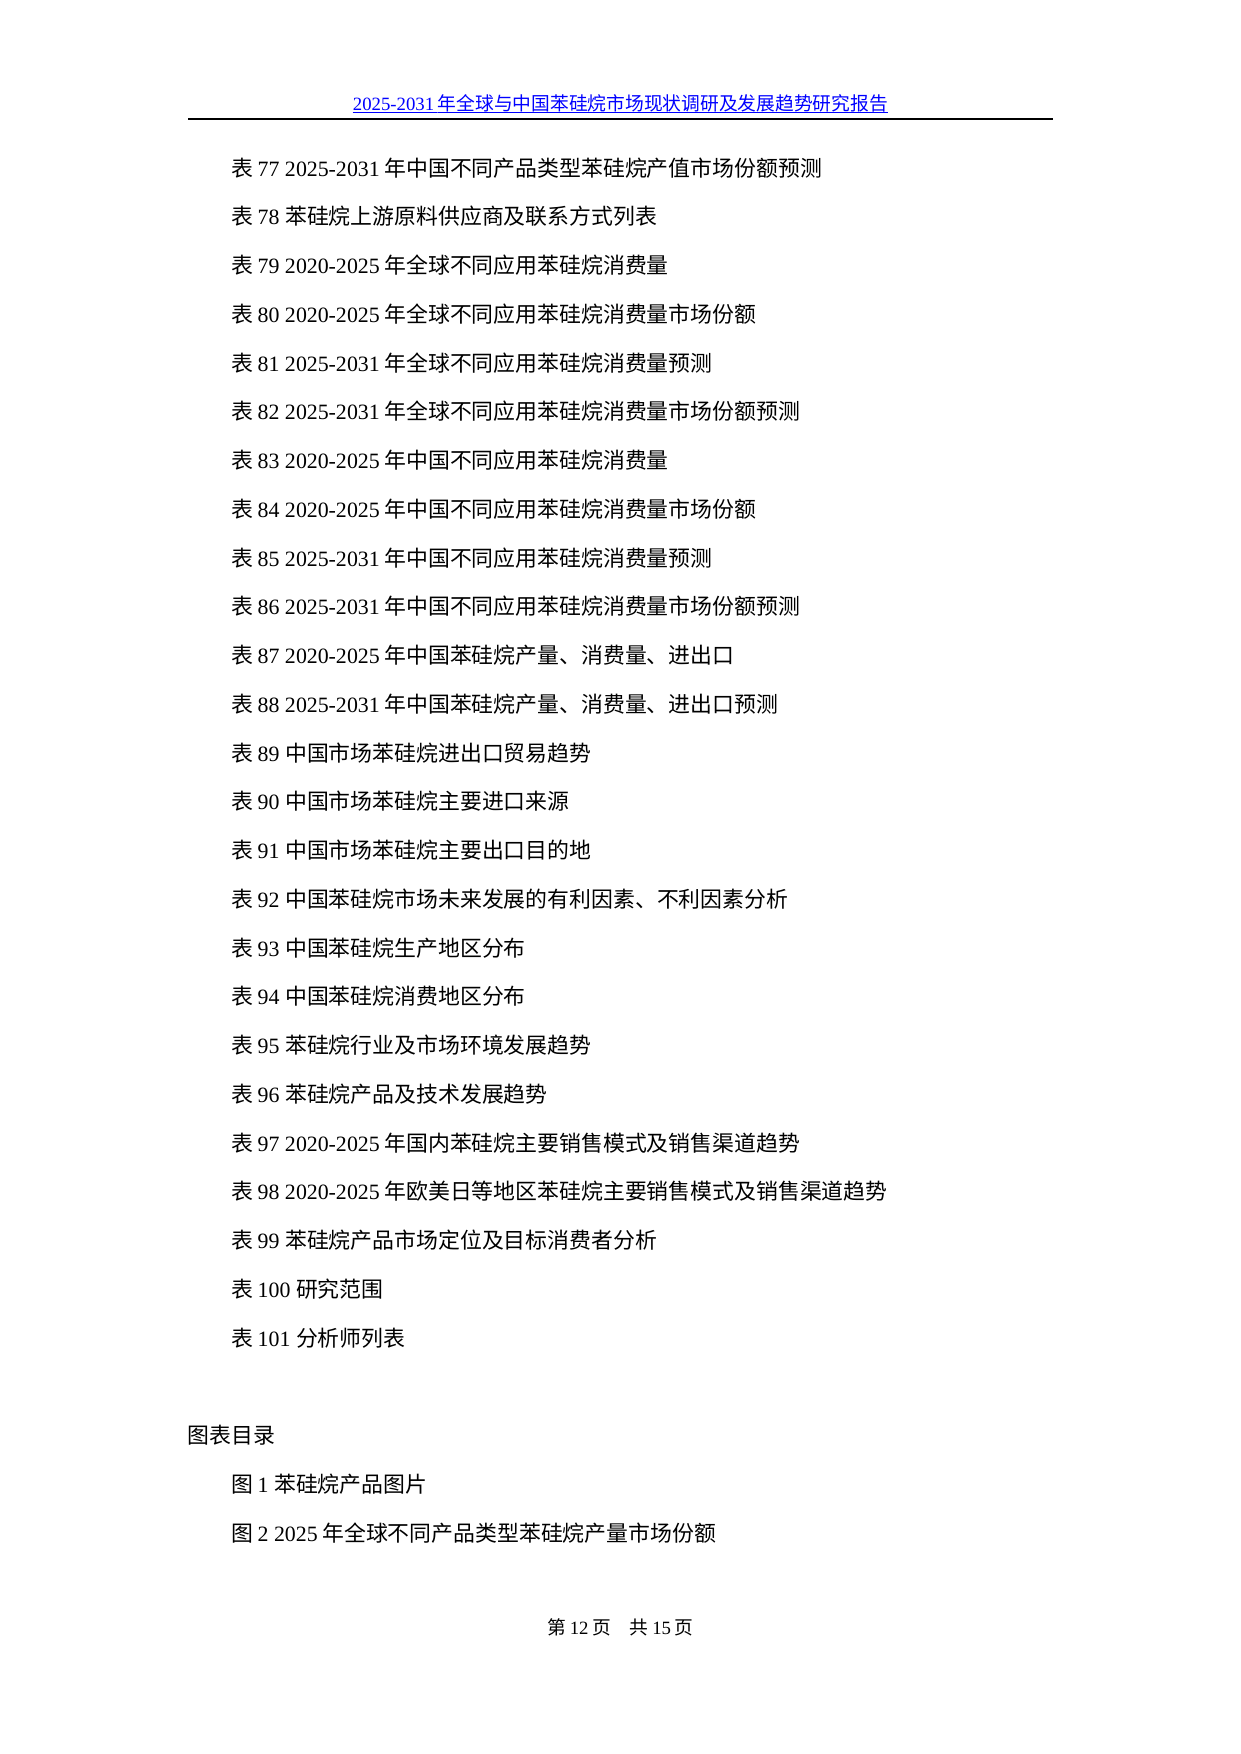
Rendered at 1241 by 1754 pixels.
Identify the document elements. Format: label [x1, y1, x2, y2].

text [187, 150, 1053, 1548]
